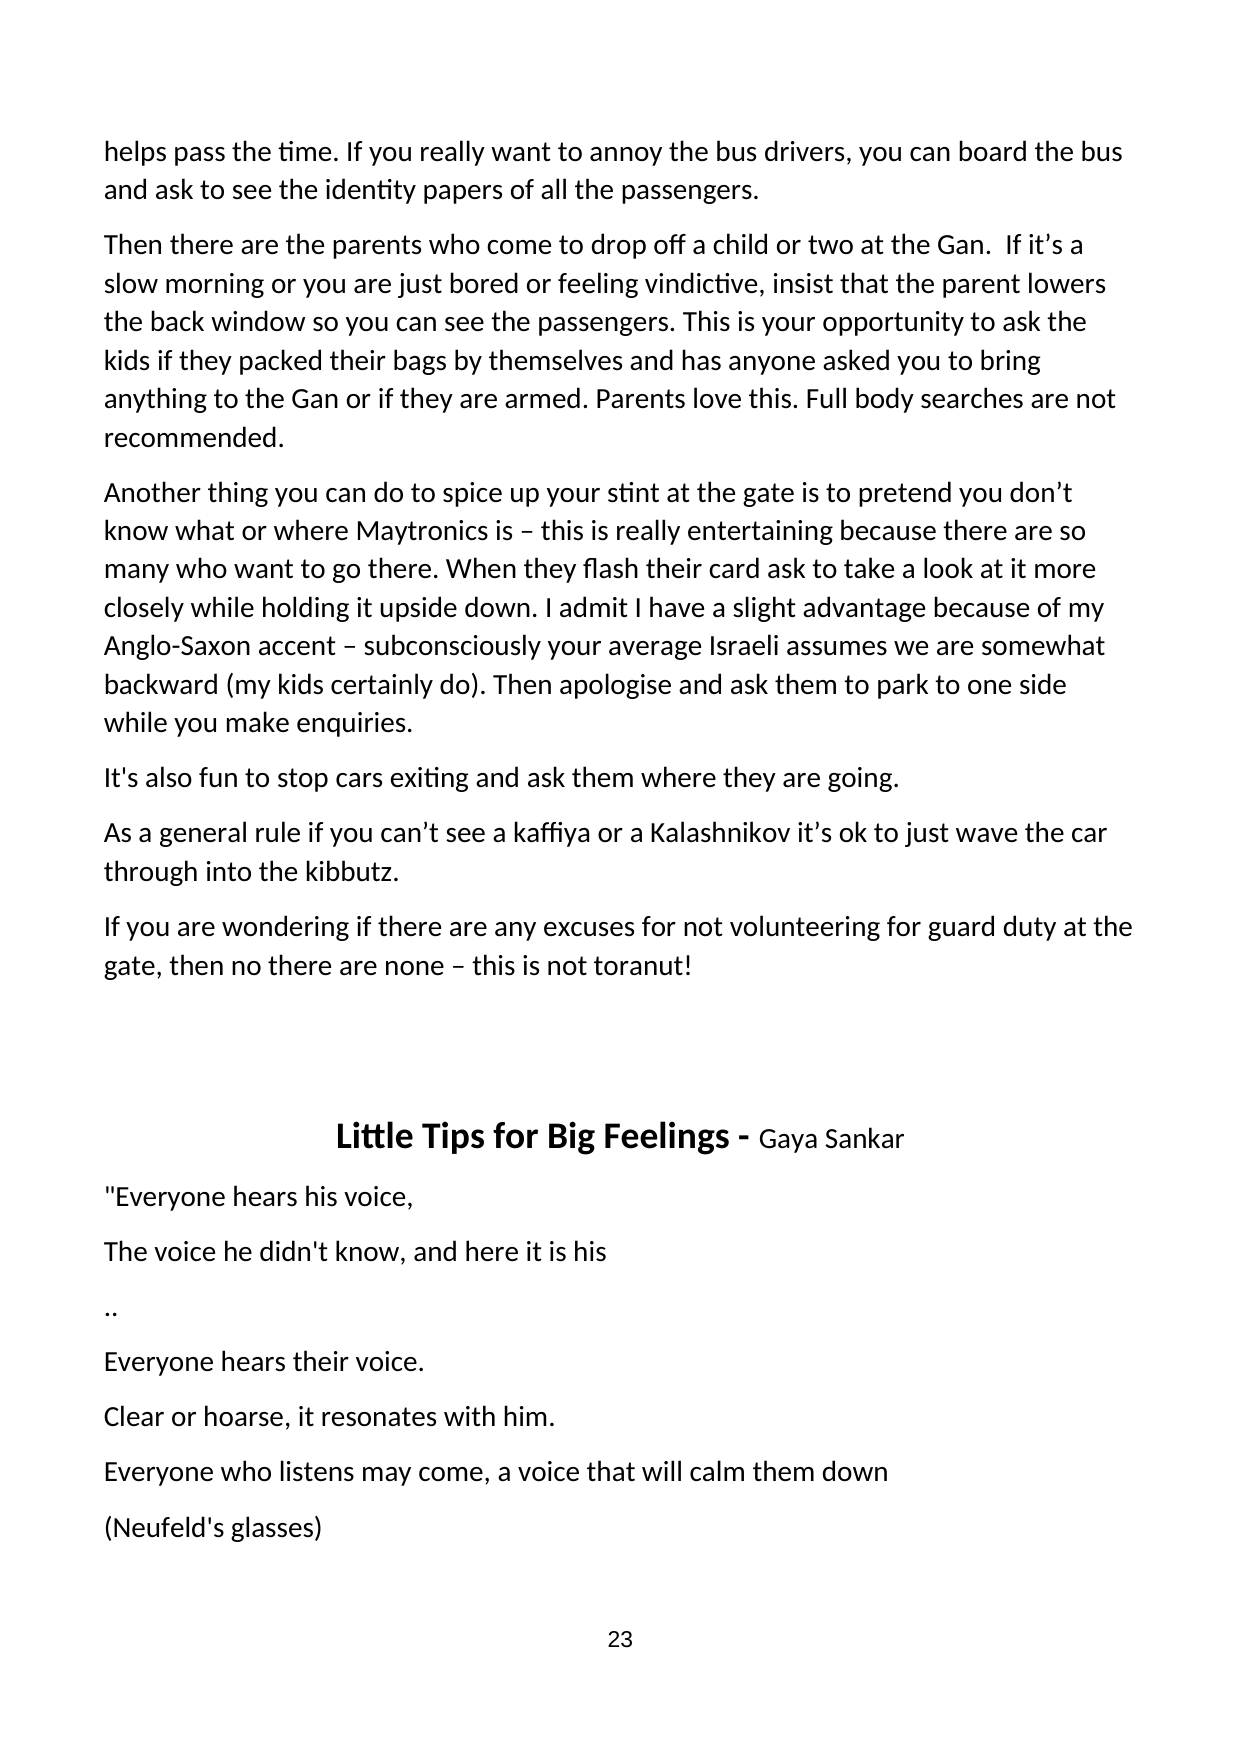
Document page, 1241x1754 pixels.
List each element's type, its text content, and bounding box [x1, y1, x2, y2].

text Everyone who listens may come, a voice that will calm them down [103, 1453, 1137, 1489]
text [103, 133, 1137, 207]
text As a general rule if you can’t see a kaffiya or a Kalashnikov it’s ok to just wave the car through into the kibbutz. [103, 814, 1137, 889]
text Another thing you can do to spice up your stint at the gate is to pretend you don’t know what or where Maytronics is – this is really entertaining because there are so many who want to go there. When they flash their card ask to take a look at it more closely while holding it upside down. I admit I have a slight advantage because of my Anglo-Saxon accent – subconsciously your average Israeli assumes we are somewhat backward (my kids certainly do). Then apologise and ask them to park to one side while you make enquiries. [103, 474, 1137, 740]
text .. [103, 1288, 1137, 1324]
text The voice he didn't know, and here it is his [103, 1233, 1137, 1269]
text (Neufeld's glasses) [103, 1509, 1137, 1544]
text Clear or hoarse, it resonates with him. [103, 1398, 1137, 1434]
text Then there are the parents who come to drop off a child or two at the Gan. If it’s a slow morning or you are just bored or feeling vindictive, insist that the parent lowers the back window so you can see the passengers. This is your opportunity to ask the kids if they packed their bags by themselves and has anyone asked you to bring anything to the Gan or if they are armed. Parents love this. Full body searches are not recommended. [103, 226, 1137, 454]
text Everyone hears their voice. [103, 1343, 1137, 1379]
text "Everyone hears his voice, [103, 1178, 1137, 1214]
text Little Tips for Big Feelings - Gaya Sankar [103, 1112, 1137, 1158]
text It's also fun to stop cars exiting and ask them where they are going. [103, 759, 1137, 795]
text If you are wondering if there are any excuses for not volunteering for guard duty at the gate, then no there are none – this is not toranut! [103, 908, 1137, 982]
